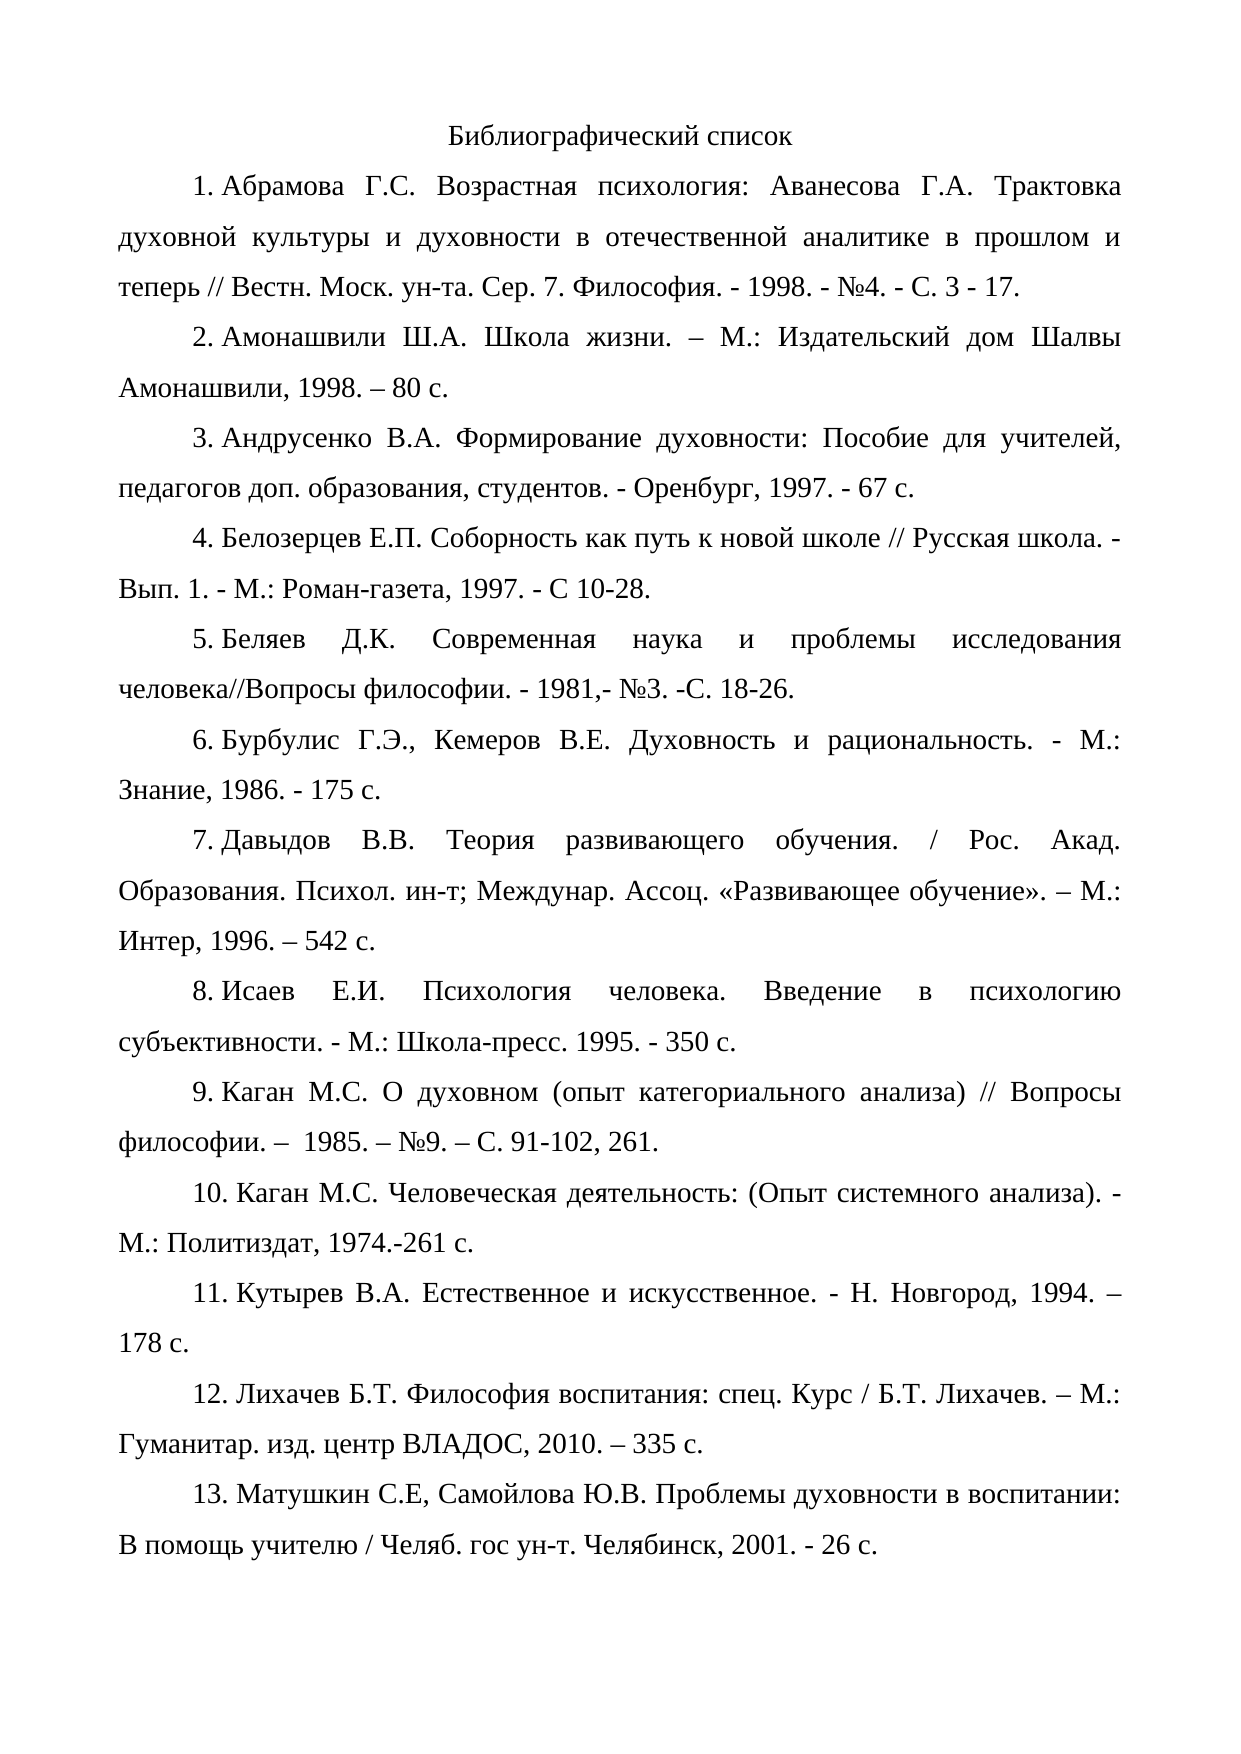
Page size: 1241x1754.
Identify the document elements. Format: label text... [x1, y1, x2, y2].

text 6. Бурбулис Г.Э., Кемеров B.E. Духовность и рациональность. - М.: Знание, 1986. - 175 с. [118, 722, 1122, 806]
text Библиографический список [118, 118, 1122, 152]
text 8. Исаев Е.И. Психология человека. Введение в психологию субъективности. - М.: Школа-пресс. 1995. - 350 с. [118, 973, 1122, 1057]
text 12. Лихачев Б.Т. Философия воспитания: спец. Курс / Б.Т. Лихачев. – М.: Гуманитар. изд. центр ВЛАДОС, 2010. – 335 с. [118, 1376, 1122, 1460]
text 2. Амонашвили Ш.А. Школа жизни. – М.: Издательский дом Шалвы Амонашвили, 1998. – 80 с. [118, 319, 1122, 403]
list 7. Давыдов В.В. Теория развивающего обучения. / Рос. Акад. Образования. Психол. ин-т; Междунар. Ассоц. «Развивающее обучение». – М.: Интер, 1996. – 542 с. [118, 822, 1122, 957]
list 9. Каган М.С. О духовном (опыт категориального анализа) // Вопросы философии. – 1985. – №9. – С. 91-102, 261. [118, 1074, 1122, 1158]
text 1. Абрамова Г.С. Возрастная психология: Аванесова Г.А. Трактовка духовной культуры и духовности в отечественной аналитике в прошлом и теперь // Вестн. Моск. ун-та. Сер. 7. Философия. - 1998. - №4. - С. 3 - 17. [118, 168, 1122, 303]
text 11. Кутырев В.А. Естественное и искусственное. - Н. Новгород, 1994. – 178 с. [118, 1275, 1122, 1359]
text 13. Матушкин C.E, Самойлова Ю.В. Проблемы духовности в воспитании: В помощь учителю / Челяб. гос ун-т. Челябинск, 2001. - 26 с. [118, 1477, 1122, 1560]
text 5. Беляев Д.К. Современная наука и проблемы исследования человека//Вопросы философии. - 1981,- №3. -С. 18-26. [118, 621, 1122, 705]
list 3. Андрусенко В.А. Формирование духовности: Пособие для учителей, педагогов доп. образования, студентов. - Оренбург, 1997. - 67 с. [118, 420, 1122, 504]
text 10. Каган М.С. Человеческая деятельность: (Опыт системного анализа). - М.: Политиздат, 1974.-261 с. [118, 1175, 1122, 1258]
text 4. Белозерцев Е.П. Соборность как путь к новой школе // Русская школа. - Вып. 1. - М.: Роман-газета, 1997. - С 10-28. [118, 521, 1122, 604]
